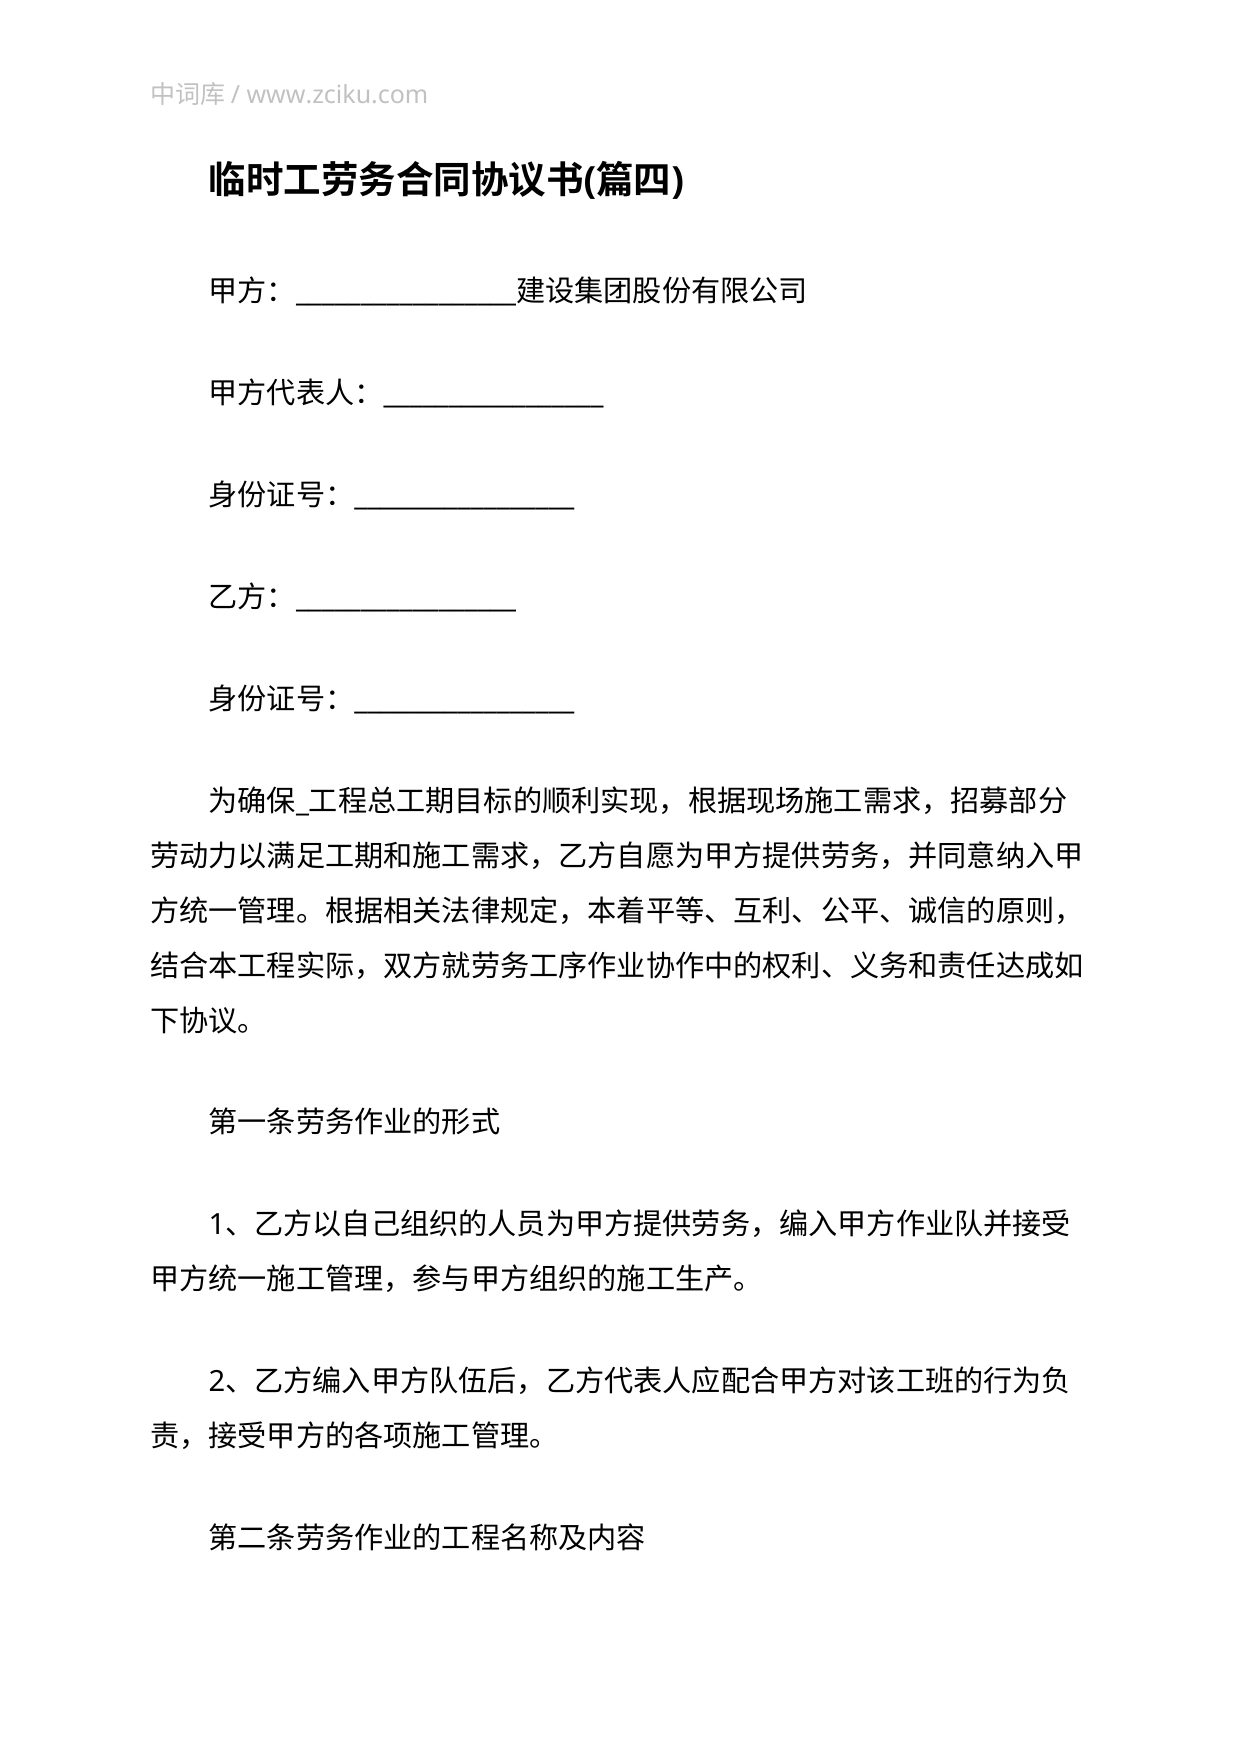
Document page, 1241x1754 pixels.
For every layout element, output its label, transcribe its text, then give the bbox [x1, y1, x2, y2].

text 1、乙方以自己组织的人员为甲方提供劳务，编入甲方作业队并接受甲方统一施工管理，参与甲方组织的施工生产。 [150, 1201, 1090, 1298]
text 甲方：_________________建设集团股份有限公司 [150, 268, 1090, 310]
text 甲方代表人：_________________ [150, 369, 1090, 412]
text 临时工劳务合同协议书(篇四) [150, 150, 1090, 204]
text 身份证号：_________________ [150, 676, 1090, 718]
text 为确保_工程总工期目标的顺利实现，根据现场施工需求，招募部分劳动力以满足工期和施工需求，乙方自愿为甲方提供劳务，并同意纳入甲方统一管理。根据相关法律规定，本着平等、互利、公平、诚信的原则，结合本工程实际，双方就劳务工序作业协作中的权利、义务和责任达成如下协议。 [150, 777, 1090, 1039]
text 乙方：_________________ [150, 573, 1090, 616]
text 第二条劳务作业的工程名称及内容 [150, 1514, 1090, 1557]
text 2、乙方编入甲方队伍后，乙方代表人应配合甲方对该工班的行为负责，接受甲方的各项施工管理。 [150, 1357, 1090, 1455]
text 第一条劳务作业的形式 [150, 1099, 1090, 1141]
text 身份证号：_________________ [150, 472, 1090, 514]
